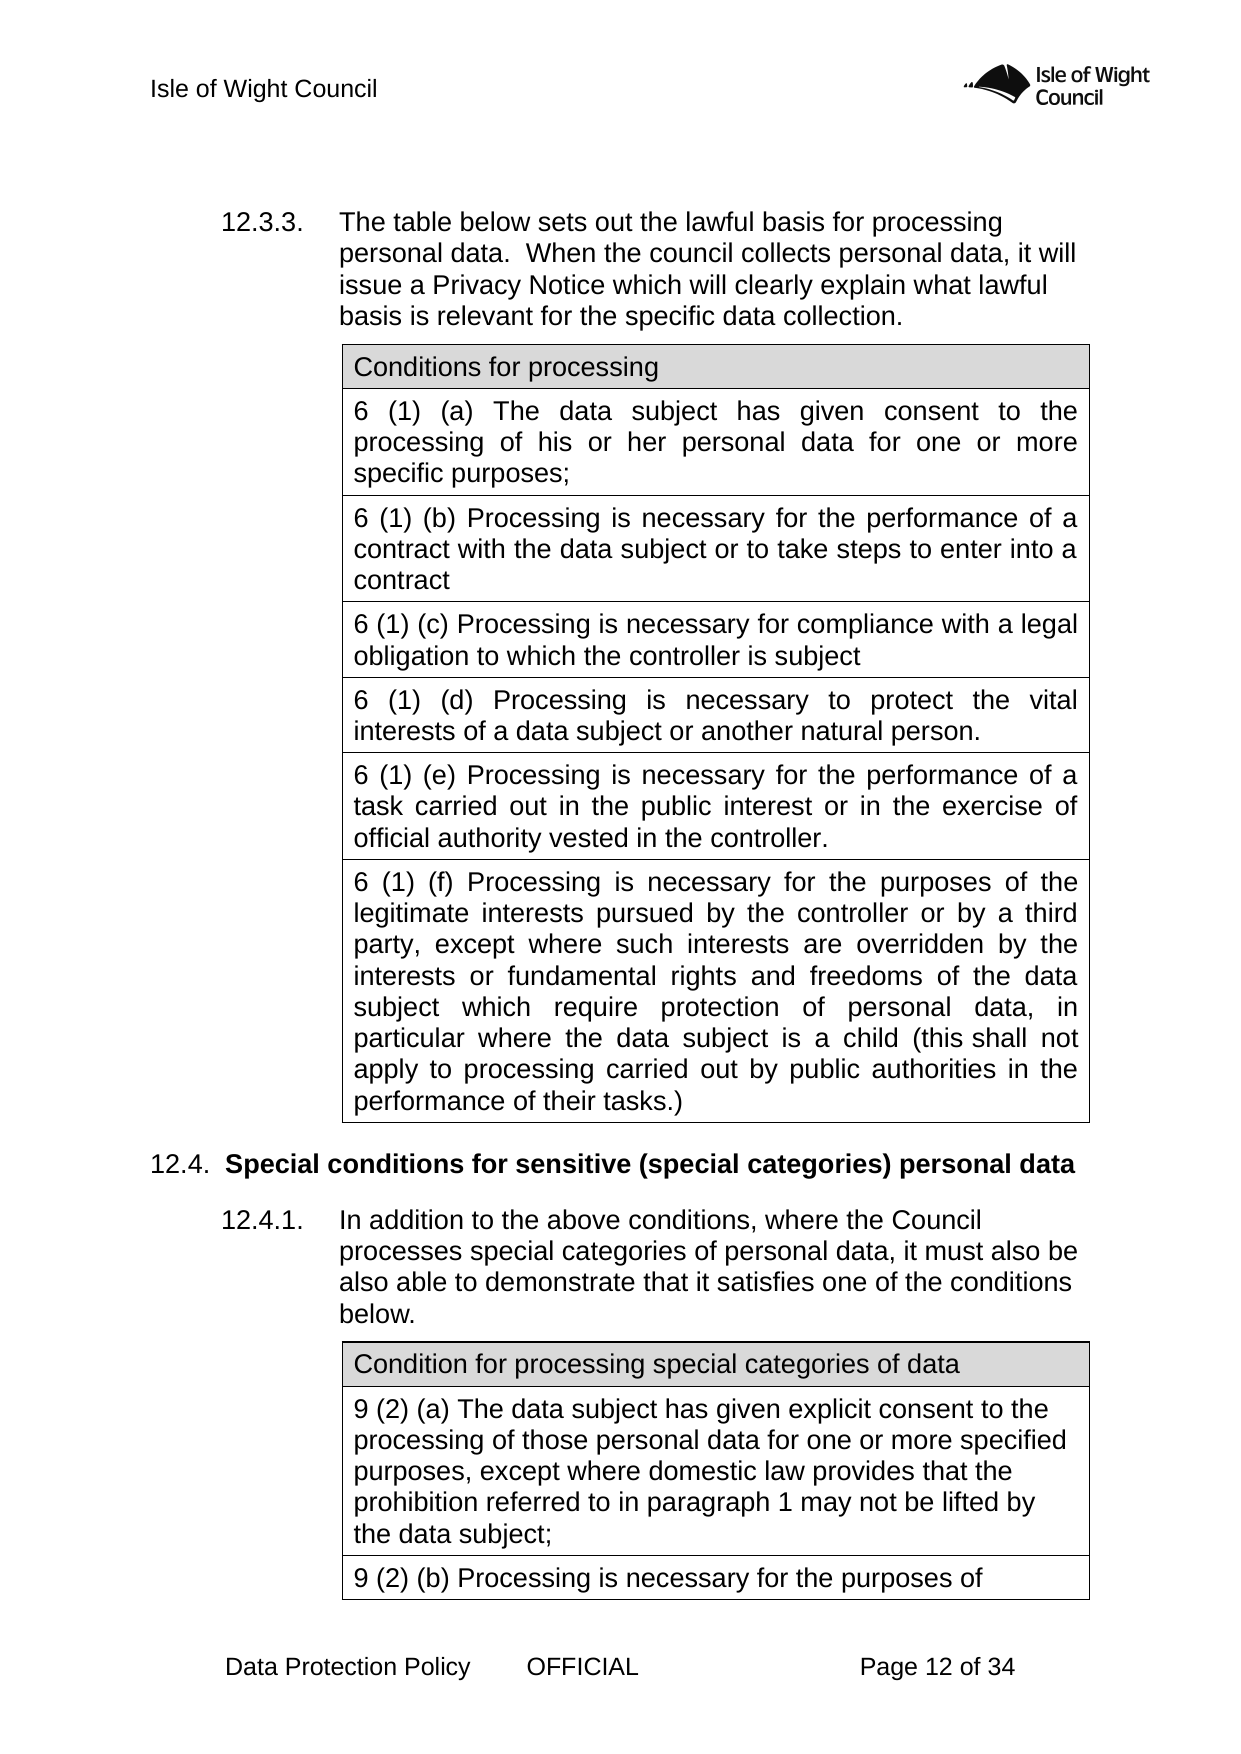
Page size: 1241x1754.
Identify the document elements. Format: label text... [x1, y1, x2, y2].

table_cell 6 (1) (a) The data subject has given consent to the processing of his or her personal data for one or more specific purposes; [343, 389, 1089, 494]
table_header Condition for processing special categories of data [343, 1343, 1089, 1386]
table_cell 9 (2) (a) The data subject has given explicit consent to the processing of those personal data for one or more specified purposes, except where domestic law provides that the prohibition referred to in paragraph 1 may not be lifted by the data subject; [343, 1387, 1089, 1555]
table_cell 6 (1) (e) Processing is necessary for the performance of a task carried out in the public interest or in the exercise of official authority vested in the controller. [343, 753, 1089, 859]
table_cell 6 (1) (f) Processing is necessary for the purposes of the legitimate interests pursued by the controller or by a third party, except where such interests are overridden by the interests or fundamental rights and freedoms of the data subject which require protection of personal data, in particular where the data subject is a child (this shall not apply to processing carried out by public authorities in the performance of their tasks.) [343, 860, 1089, 1122]
subtitle The table below sets out the lawful basis for processing personal data. When the council collects personal data, it will issue a Privacy Notice which will clearly explain what lawful basis is relevant for the specific data collection. [221, 206, 1090, 331]
table_cell 6 (1) (b) Processing is necessary for the performance of a contract with the data subject or to take steps to enter into a contract [343, 496, 1089, 601]
subtitle Special conditions for sensitive (special categories) personal data [150, 1148, 1090, 1179]
picture [959, 60, 1153, 107]
table_header Conditions for processing [343, 345, 1089, 388]
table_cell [343, 1556, 1089, 1599]
table_cell 6 (1) (c) Processing is necessary for compliance with a legal obligation to which the controller is subject [343, 602, 1089, 677]
subtitle In addition to the above conditions, where the Council processes special categories of personal data, it must also be also able to demonstrate that it satisfies one of the conditions below. [221, 1204, 1090, 1329]
table_cell 6 (1) (d) Processing is necessary to protect the vital interests of a data subject or another natural person. [343, 678, 1089, 752]
